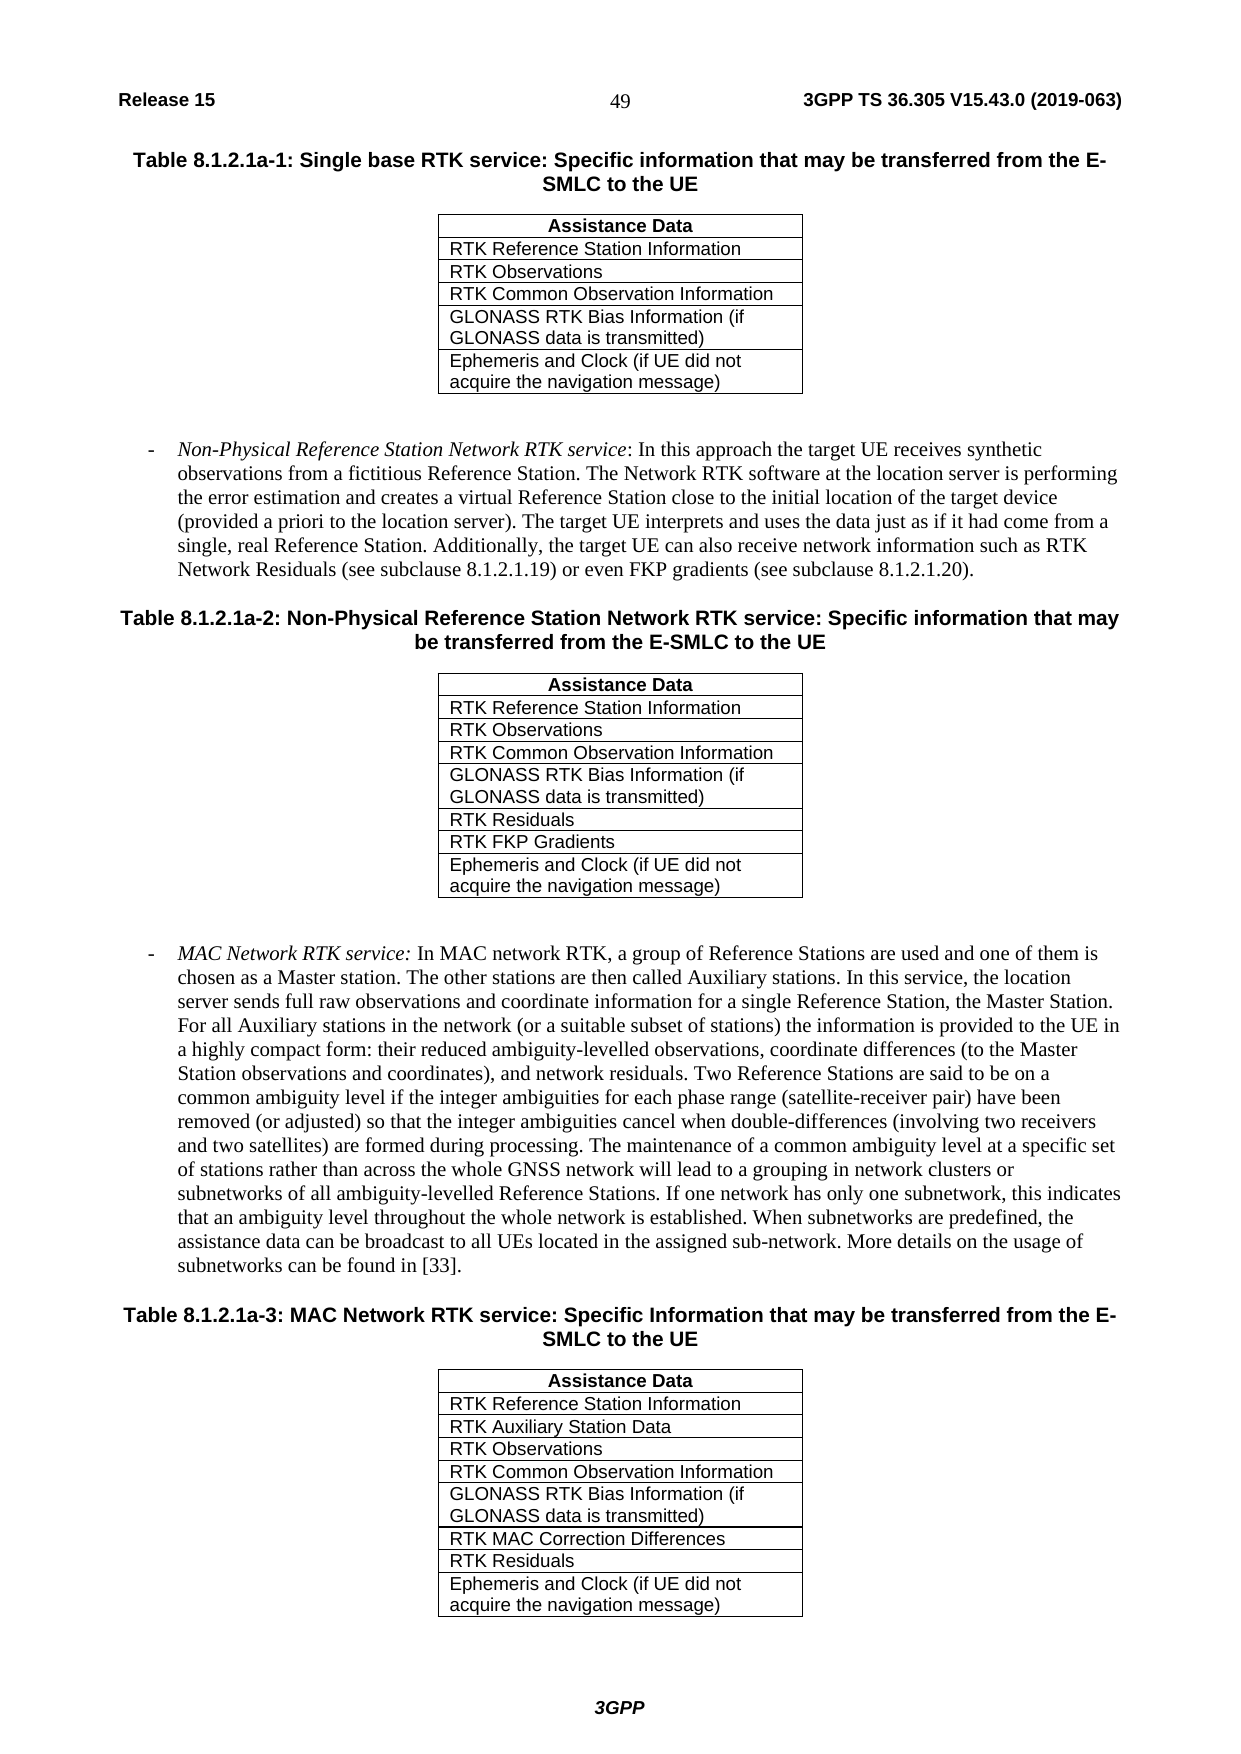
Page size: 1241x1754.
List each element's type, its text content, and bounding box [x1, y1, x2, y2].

table_header Assistance Data [439, 674, 802, 695]
table_cell GLONASS RTK Bias Information (if GLONASS data is transmitted) [439, 306, 802, 349]
table_cell GLONASS RTK Bias Information (if GLONASS data is transmitted) [439, 1483, 802, 1526]
table_cell RTK FKP Gradients [439, 831, 802, 853]
table_header Assistance Data [439, 215, 802, 237]
table_cell Ephemeris and Clock (if UE did not acquire the navigation message) [439, 350, 802, 393]
table_cell RTK Observations [439, 260, 802, 282]
table_cell RTK Common Observation Information [439, 283, 802, 304]
table_cell Ephemeris and Clock (if UE did not acquire the navigation message) [439, 854, 802, 897]
table_cell RTK Reference Station Information [439, 238, 802, 259]
table_cell Ephemeris and Clock (if UE did not acquire the navigation message) [439, 1573, 802, 1616]
text Table 8.1.2.1a-3: MAC Network RTK service: Specific Information that may be transferred from the E-SMLC to the UE [118, 1302, 1122, 1350]
table_cell GLONASS RTK Bias Information (if GLONASS data is transmitted) [439, 764, 802, 807]
table_cell RTK Common Observation Information [439, 742, 802, 763]
table_cell RTK Reference Station Information [439, 1393, 802, 1414]
table_cell RTK Residuals [439, 809, 802, 830]
table_cell RTK Observations [439, 1438, 802, 1459]
table_header Assistance Data [439, 1370, 802, 1392]
text - MAC Network RTK service: In MAC network RTK, a group of Reference Stations are used and one of them is chosen as a Master station. The other stations are then called Auxiliary stations. In this service, the location server sends full raw observations and coordinate information for a single Reference Station, the Master Station. For all Auxiliary stations in the network (or a suitable subset of stations) the information is provided to the UE in a highly compact form: their reduced ambiguity-levelled observations, coordinate differences (to the Master Station observations and coordinates), and network residuals. Two Reference Stations are said to be on a common ambiguity level if the integer ambiguities for each phase range (satellite-receiver pair) have been removed (or adjusted) so that the integer ambiguities cancel when double-differences (involving two receivers and two satellites) are formed during processing. The maintenance of a common ambiguity level at a specific set of stations rather than across the whole GNSS network will lead to a grouping in network clusters or subnetworks of all ambiguity-levelled Reference Stations. If one network has only one subnetwork, this indicates that an ambiguity level throughout the whole network is established. When subnetworks are predefined, the assistance data can be broadcast to all UEs located in the assigned sub-network. More details on the usage of subnetworks can be found in [33]. [148, 941, 1122, 1277]
table_cell RTK Observations [439, 719, 802, 741]
table_cell RTK Reference Station Information [439, 696, 802, 718]
table_cell RTK Auxiliary Station Data [439, 1415, 802, 1437]
table_cell RTK Residuals [439, 1550, 802, 1572]
table_cell RTK MAC Correction Differences [439, 1528, 802, 1549]
text Table 8.1.2.1a-2: Non-Physical Reference Station Network RTK service: Specific information that may be transferred from the E-SMLC to the UE [118, 606, 1122, 654]
text - Non-Physical Reference Station Network RTK service: In this approach the target UE receives synthetic observations from a fictitious Reference Station. The Network RTK software at the location server is performing the error estimation and creates a virtual Reference Station close to the initial location of the target device (provided a priori to the location server). The target UE interprets and uses the data just as if it had come from a single, real Reference Station. Additionally, the target UE can also receive network information such as RTK Network Residuals (see subclause 8.1.2.1.19) or even FKP gradients (see subclause 8.1.2.1.20). [148, 437, 1122, 581]
table_cell RTK Common Observation Information [439, 1461, 802, 1482]
text Table 8.1.2.1a-1: Single base RTK service: Specific information that may be transferred from the E-SMLC to the UE [118, 147, 1122, 195]
